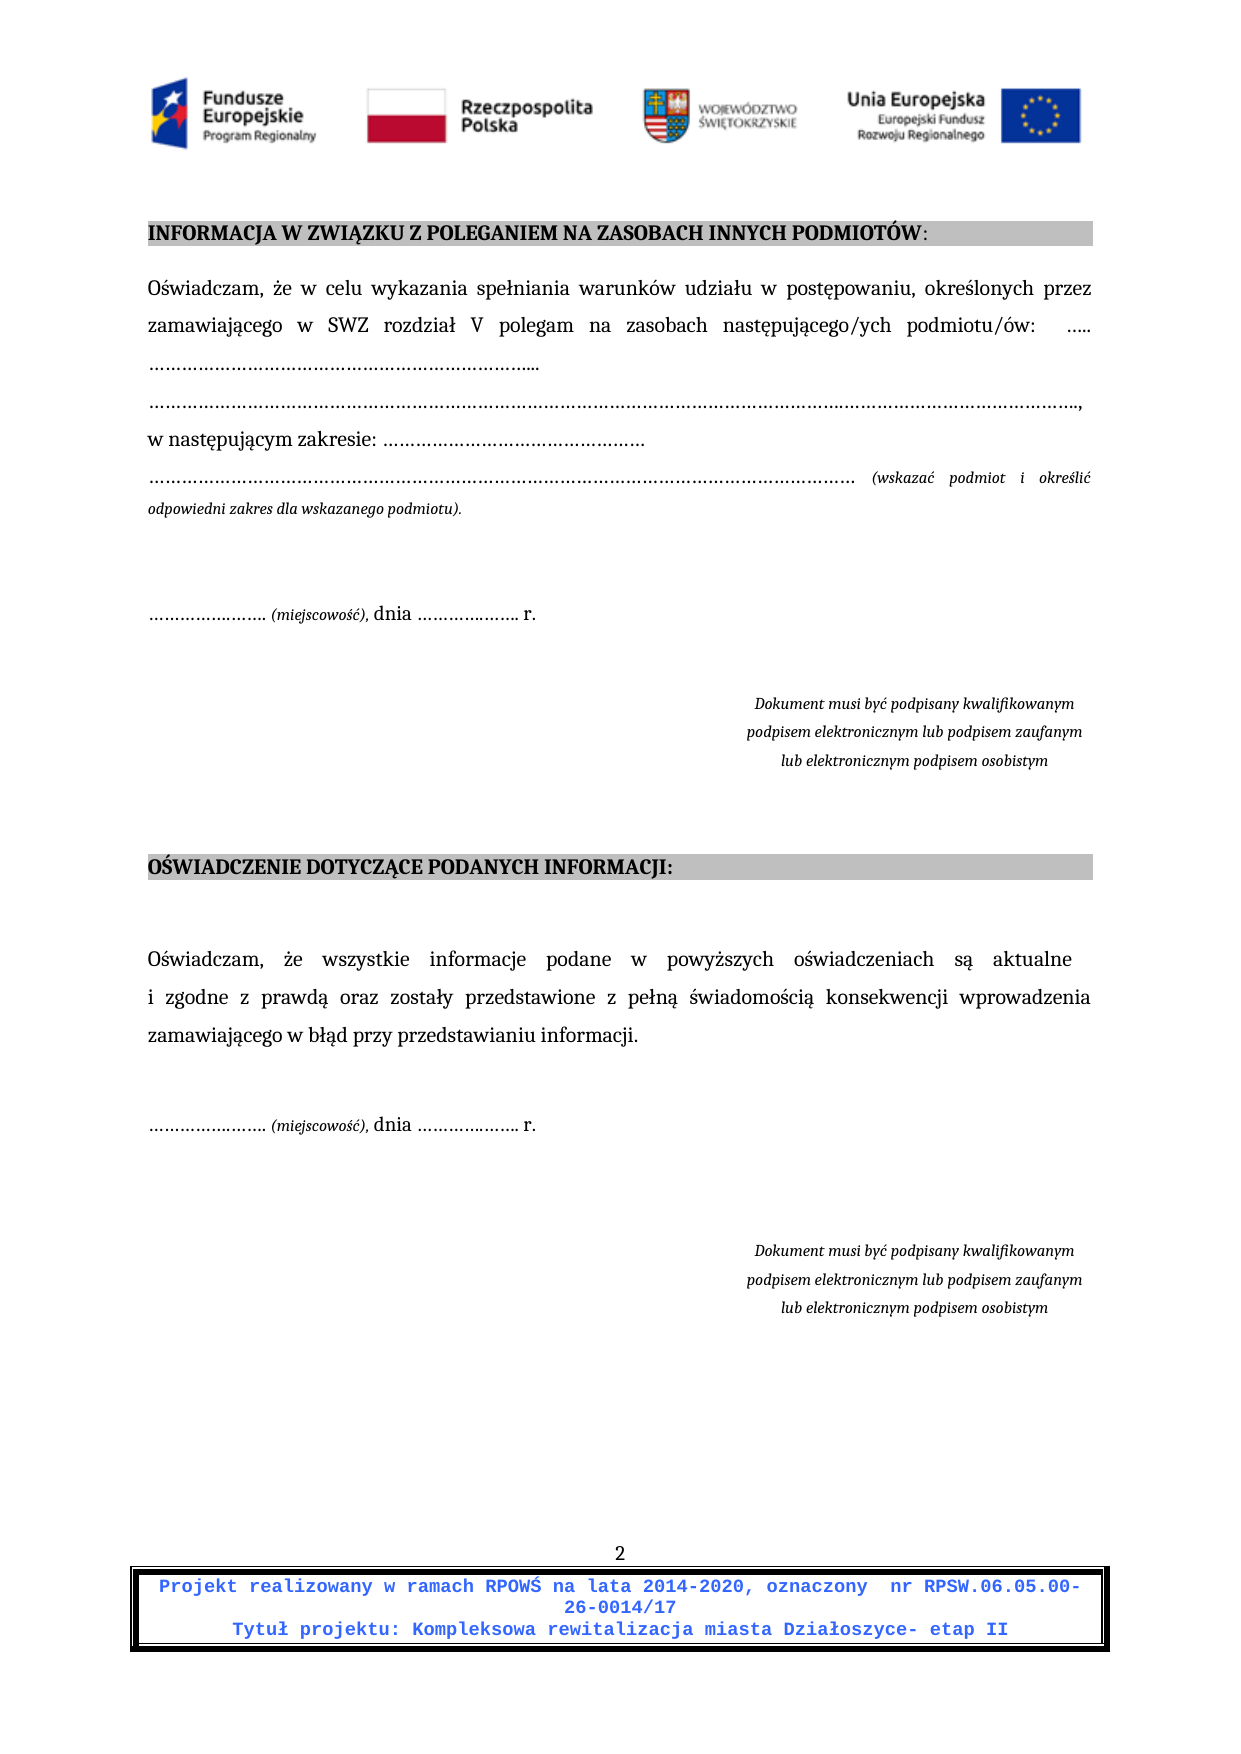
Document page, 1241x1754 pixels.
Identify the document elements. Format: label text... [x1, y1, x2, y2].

text …………….……. (miejscowość), dnia ………….……. r. [148, 602, 1093, 626]
text Oświadczam, że wszystkie informacje podane w powyższych oświadczeniach są aktualne i zgodne z prawdą oraz zostały przedstawione z pełną świadomością konsekwencji wprowadzenia zamawiającego w błąd przy przedstawianiu informacji. [148, 947, 1093, 1048]
text INFORMACJA W ZWIĄZKU Z POLEGANIEM NA ZASOBACH INNYCH PODMIOTÓW: [148, 221, 1093, 246]
text Dokument musi być podpisany kwalifikowanym podpisem elektronicznym lub podpisem zaufanym lub elektronicznym podpisem osobistym [738, 694, 1093, 771]
text …………….……. (miejscowość), dnia ………….……. r. [148, 1113, 1093, 1137]
text ………………………………………………………………………………………………………………… (wskazać podmiot i określić odpowiedni zakres dla wskazanego podmiotu). [148, 464, 1093, 518]
text Dokument musi być podpisany kwalifikowanym podpisem elektronicznym lub podpisem zaufanym lub elektronicznym podpisem osobistym [738, 1241, 1093, 1318]
text Oświadczam, że w celu wykazania spełniania warunków udziału w postępowaniu, określonych przez zamawiającego w SWZ rozdział V polegam na zasobach następującego/ych podmiotu/ów: …..……………………………………………………………...……………………………………………………………………………………………………………….……………………………………., w następującym zakresie: ………………………………………… [148, 275, 1093, 452]
text OŚWIADCZENIE DOTYCZĄCE PODANYCH INFORMACJI: [148, 854, 1093, 880]
picture [147, 73, 1086, 156]
